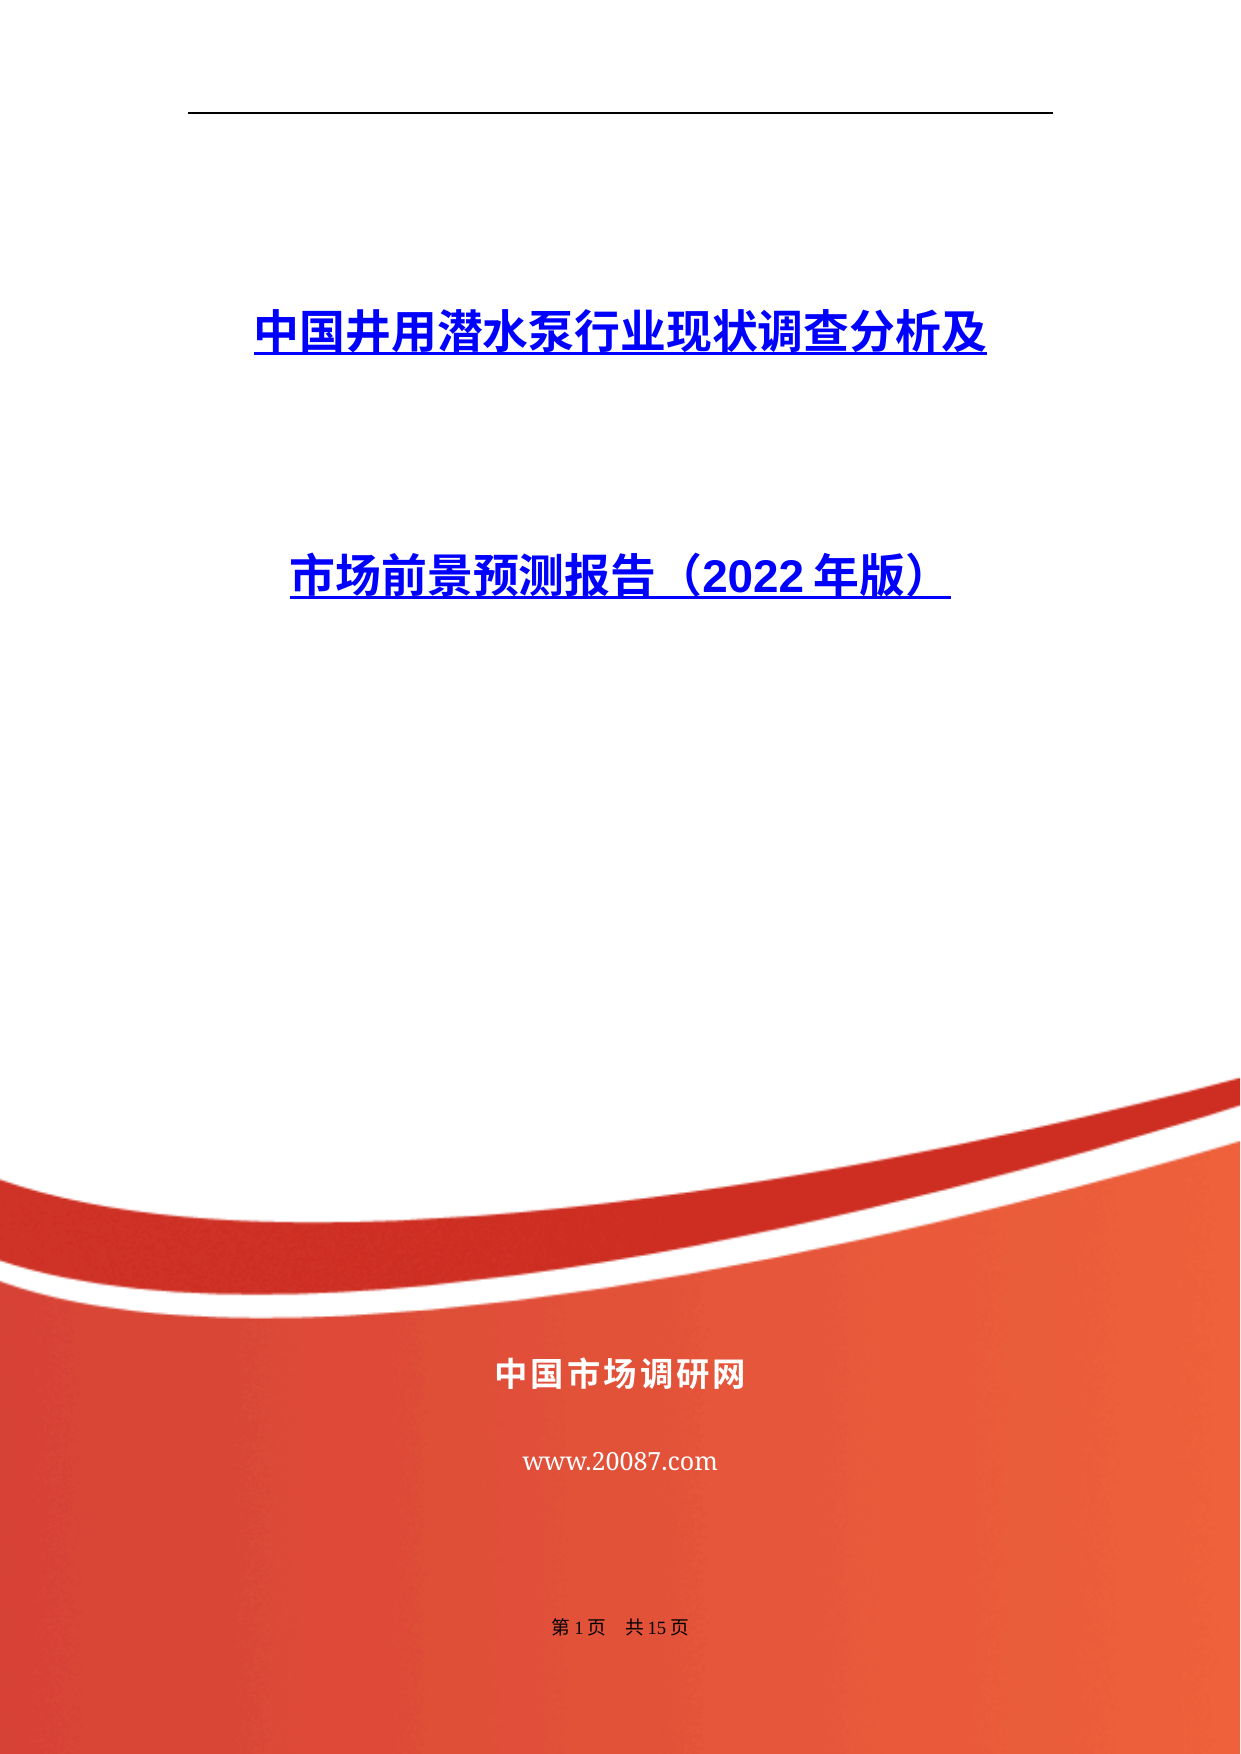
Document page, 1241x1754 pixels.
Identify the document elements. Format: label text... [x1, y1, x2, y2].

picture [0, 1006, 1241, 1754]
table_header 中国井用潜水泵行业现状调查分析及市场前景预测报告（2022年版） [188, 207, 1053, 773]
text www.20087.com [187, 1428, 1053, 1493]
subtitle 中国市场调研网 [187, 1339, 1053, 1404]
